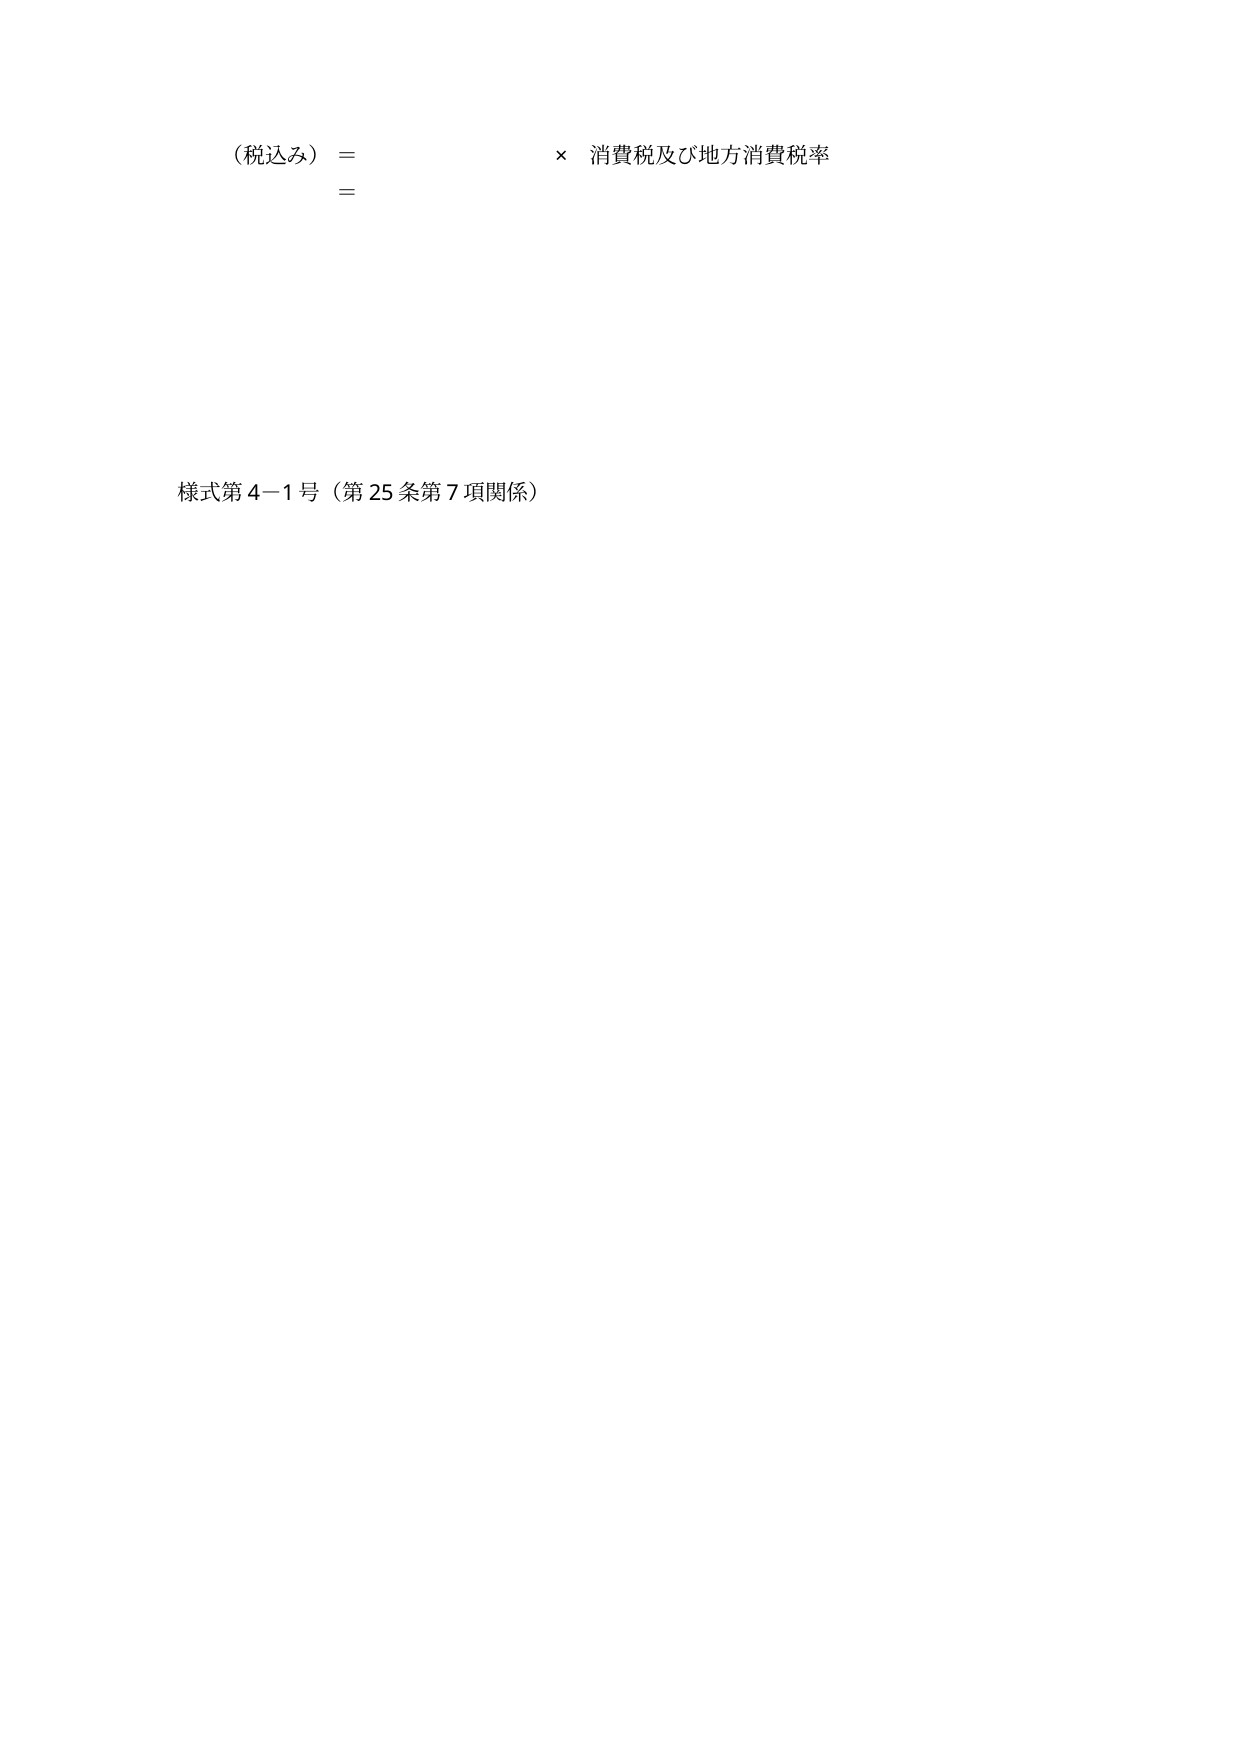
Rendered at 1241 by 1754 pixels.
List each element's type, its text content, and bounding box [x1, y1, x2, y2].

text （税込み） ＝ × 消費税及び地方消費税率 [177, 135, 1063, 172]
text ＝ [177, 172, 1063, 210]
text 様式第4－1号（第25条第7項関係） [177, 472, 1063, 510]
